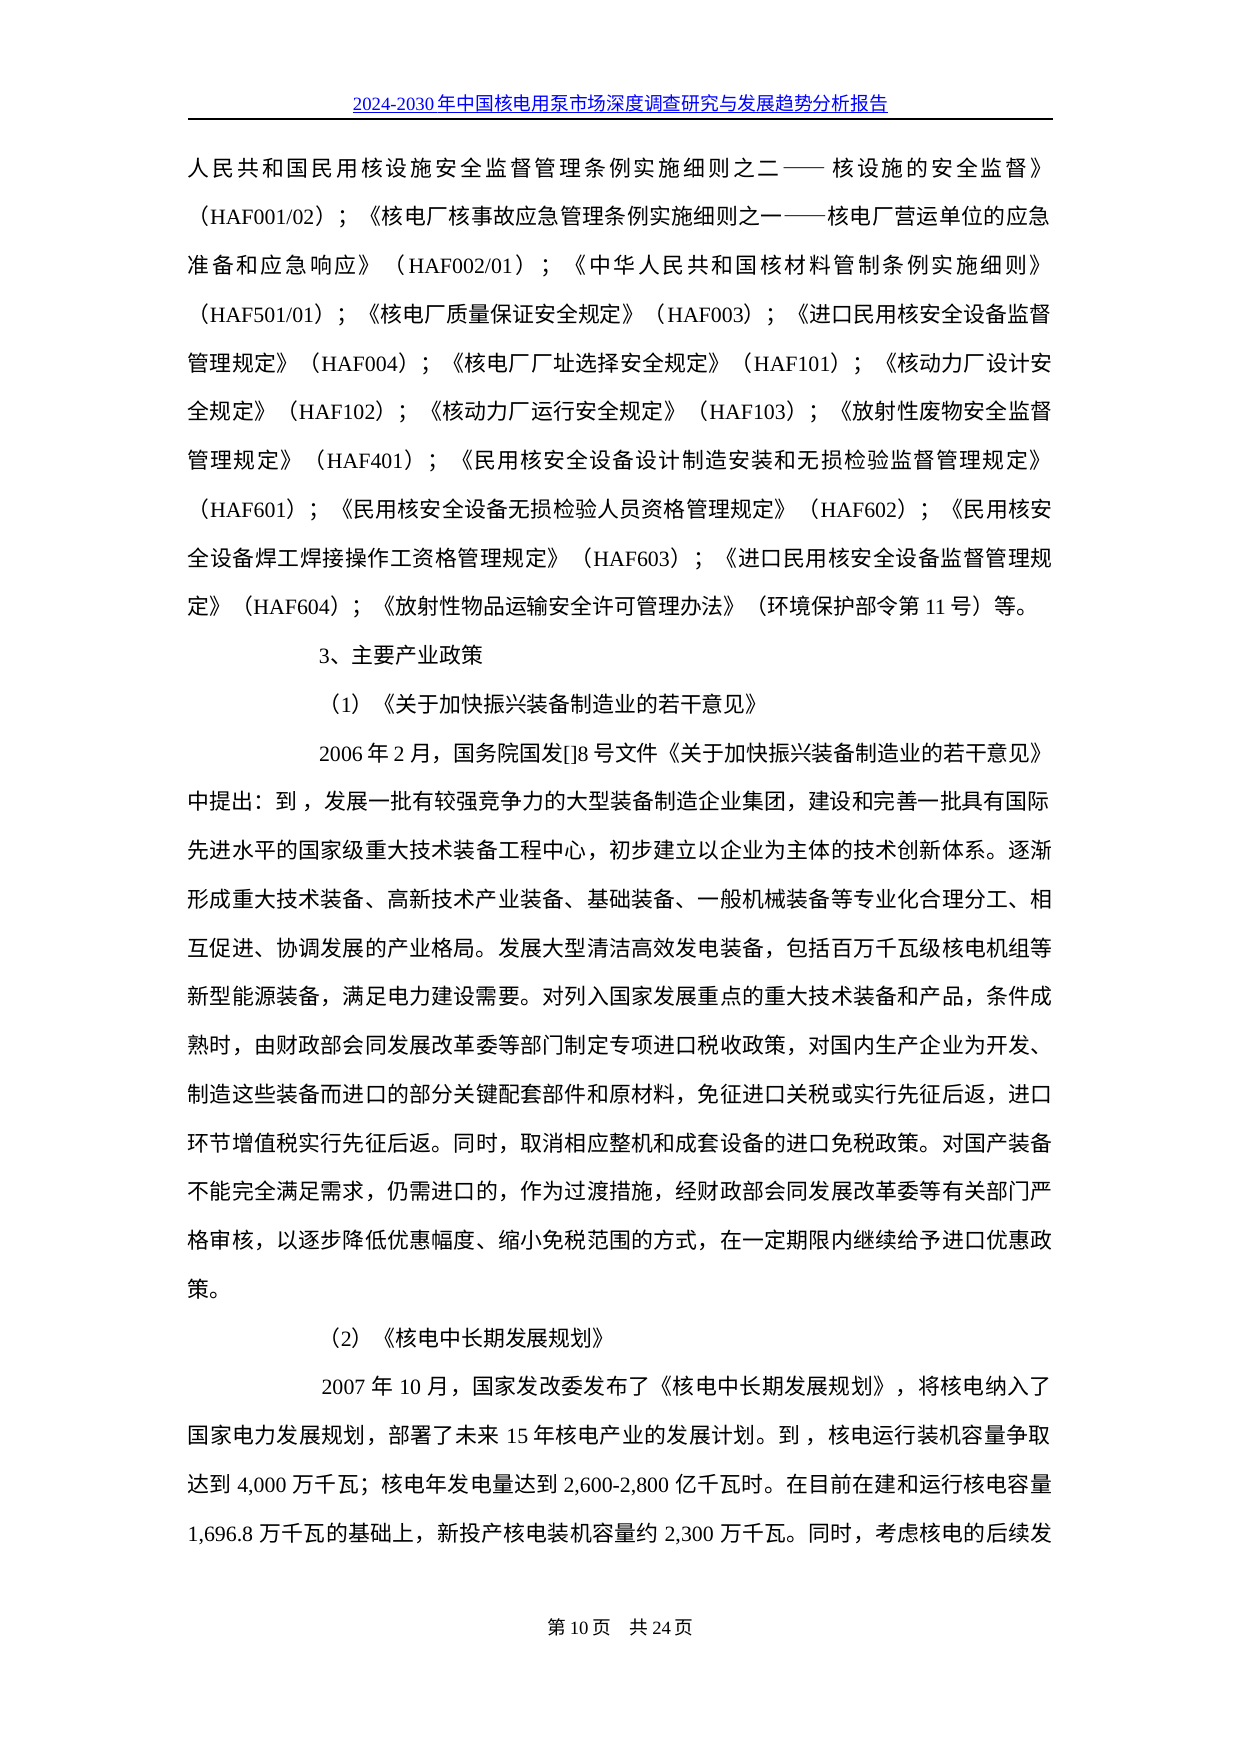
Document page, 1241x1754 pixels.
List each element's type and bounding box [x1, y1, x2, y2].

text [187, 150, 1053, 1548]
